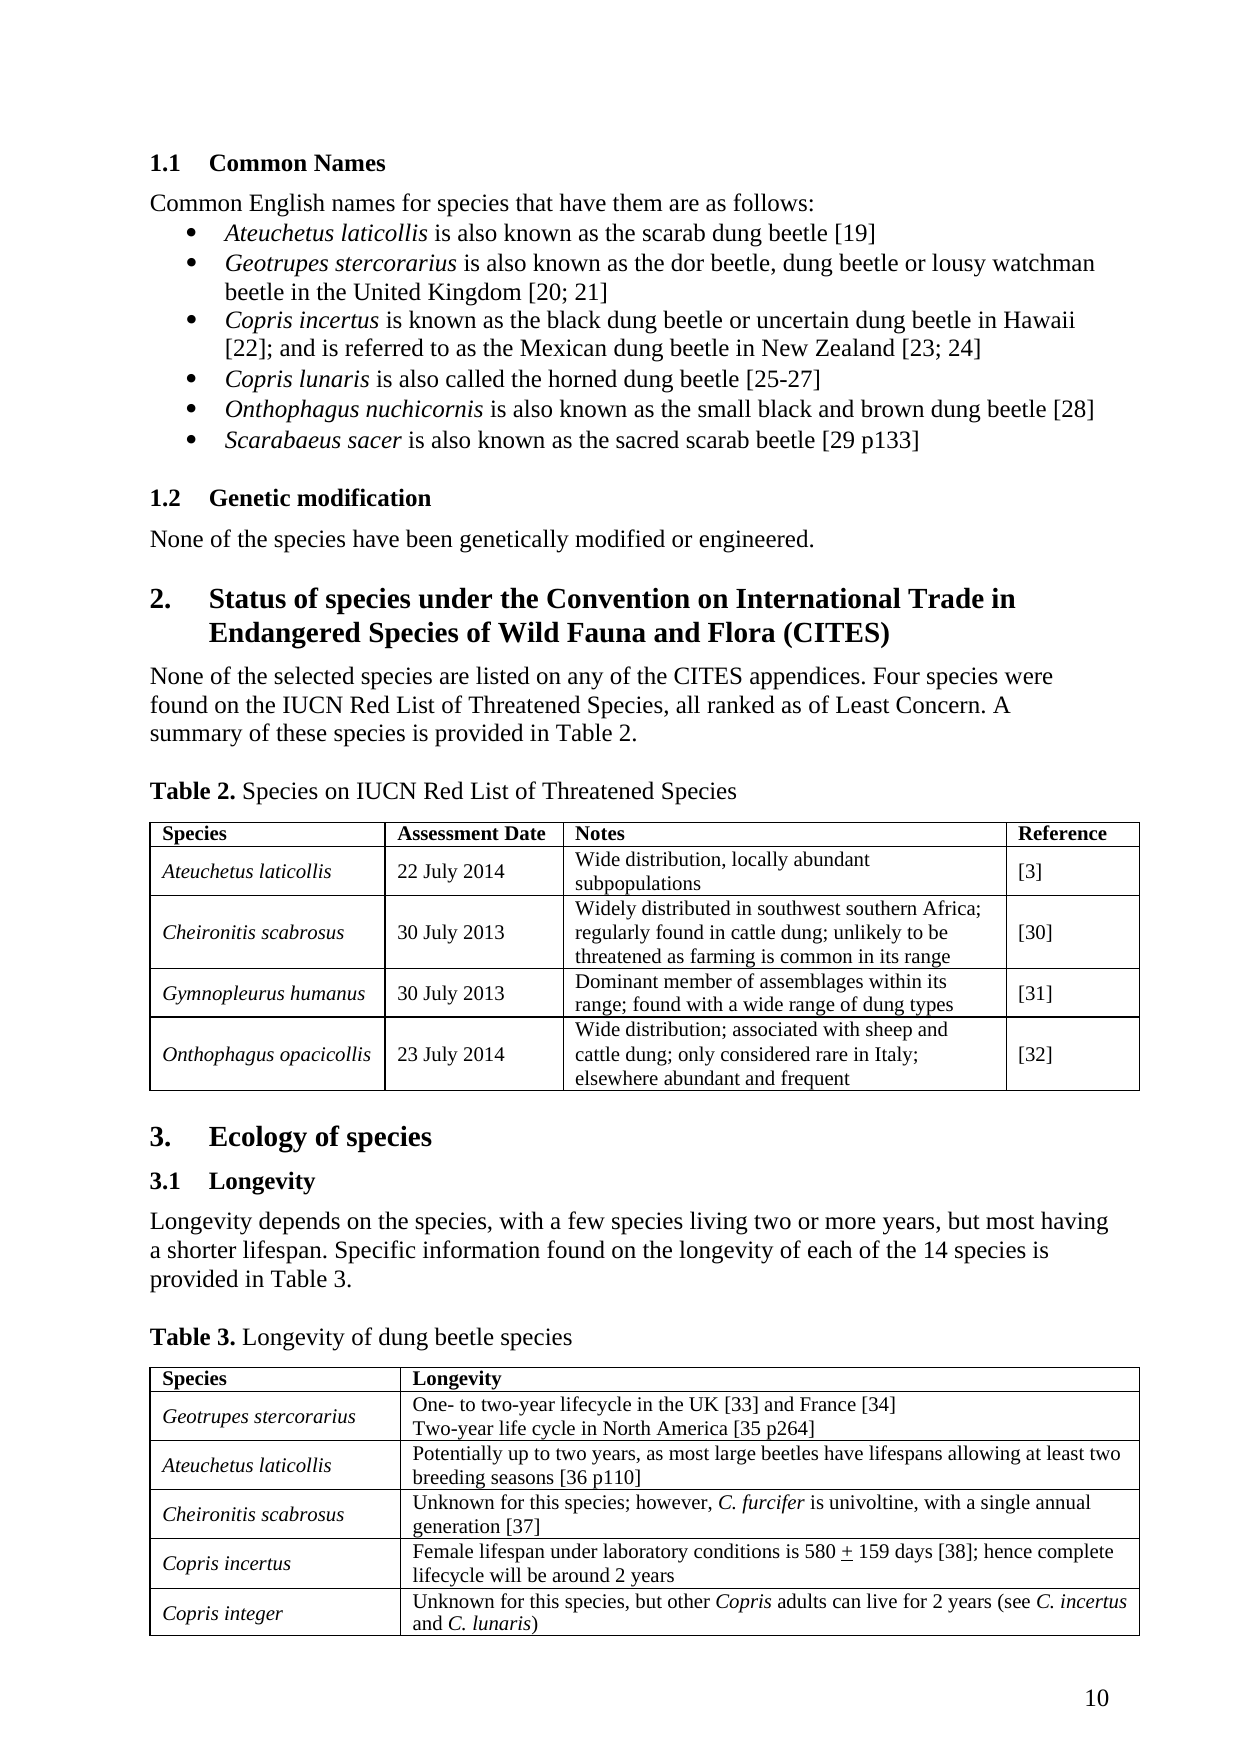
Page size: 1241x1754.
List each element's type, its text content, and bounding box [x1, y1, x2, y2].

subtitle Genetic modification [149, 483, 1151, 512]
list Copris lunaris is also called the horned dung beetle [25-27] [187, 363, 1151, 393]
list Geotrupes stercorarius is also known as the dor beetle, dung beetle or lousy watchman beetle in the United Kingdom [20; 21] [187, 248, 1095, 306]
table_cell Wide distribution; associated with sheep and cattle dung; only considered rare in Italy; elsewhere abundant and frequent [564, 1018, 1006, 1089]
table_header Assessment Date [386, 823, 563, 846]
table_cell 23 July 2014 [386, 1018, 563, 1089]
list Onthophagus nuchicornis is also known as the small black and brown dung beetle [28] [187, 393, 1151, 424]
table_cell Widely distributed in southwest southern Africa; regularly found in cattle dung; unlikely to be threatened as farming is common in its range [564, 896, 1006, 968]
table_cell Geotrupes stercorarius [151, 1392, 400, 1440]
list Ateuchetus laticollis is also known as the scarab dung beetle [19] [187, 217, 1151, 248]
table_cell Copris integer [151, 1589, 400, 1635]
table_cell Unknown for this species, but other Copris adults can live for 2 years (see C. incertus and C. lunaris) [401, 1589, 1139, 1635]
subtitle Status of species under the Convention on International Trade in Endangered Species of Wild Fauna and Flora (CITES) [149, 582, 1017, 649]
table_cell Onthophagus opacicollis [151, 1018, 384, 1089]
table_cell Cheironitis scabrosus [151, 1490, 400, 1538]
text None of the species have been genetically modified or engineered. [149, 524, 1151, 553]
table_cell [32] [1007, 1018, 1139, 1089]
table_header Notes [564, 823, 1006, 846]
subtitle Longevity [149, 1166, 1151, 1195]
table_cell Wide distribution, locally abundant subpopulations [564, 847, 1006, 895]
table_cell [30] [1007, 896, 1139, 968]
table_cell Copris incertus [151, 1539, 400, 1587]
text Table 3. Longevity of dung beetle species [149, 1322, 1151, 1351]
list Scarabaeus sacer is also known as the sacred scarab beetle [29 p133] [187, 424, 1151, 454]
table_cell Unknown for this species; however, C. furcifer is univoltine, with a single annual generation [37] [401, 1490, 1139, 1538]
table_cell One- to two-year lifecycle in the UK [33] and France [34] Two-year life cycle in North America [35 p264] [401, 1392, 1139, 1440]
text Common English names for species that have them are as follows: [149, 189, 1151, 217]
table_cell Gymnopleurus humanus [151, 969, 384, 1016]
table_cell 22 July 2014 [386, 847, 563, 895]
table_cell 30 July 2013 [386, 969, 563, 1016]
table_header Species [151, 823, 384, 846]
table_cell [3] [1007, 847, 1139, 895]
list Copris incertus is known as the black dung beetle or uncertain dung beetle in Hawaii [22]; and is referred to as the Mexican dung beetle in New Zealand [23; 24] [187, 306, 1076, 362]
table_cell Ateuchetus laticollis [151, 1441, 400, 1489]
table_cell Potentially up to two years, as most large beetles have lifespans allowing at least two breeding seasons [36 p110] [401, 1441, 1139, 1489]
subtitle Ecology of species [149, 1119, 1151, 1153]
table_header Species [151, 1368, 400, 1391]
text Longevity depends on the species, with a few species living two or more years, but most having a shorter lifespan. Specific information found on the longevity of each of the 14 species is provided in Table 3. [149, 1206, 1111, 1293]
table_cell 30 July 2013 [386, 896, 563, 968]
table_cell Ateuchetus laticollis [151, 847, 384, 895]
subtitle Common Names [149, 148, 1151, 176]
table_cell Cheironitis scabrosus [151, 896, 384, 968]
text Table 2. Species on IUCN Red List of Threatened Species [149, 776, 1151, 805]
table_cell [31] [1007, 969, 1139, 1016]
table_cell Dominant member of assemblages within its range; found with a wide range of dung types [564, 969, 1006, 1016]
table_cell Female lifespan under laboratory conditions is 580 + 159 days [38]; hence complete lifecycle will be around 2 years [401, 1539, 1139, 1587]
text None of the selected species are listed on any of the CITES appendices. Four species were found on the IUCN Red List of Threatened Species, all ranked as of Least Concern. A summary of these species is provided in Table 2. [149, 661, 1055, 747]
table_header Reference [1007, 823, 1139, 846]
table_header Longevity [401, 1368, 1139, 1391]
